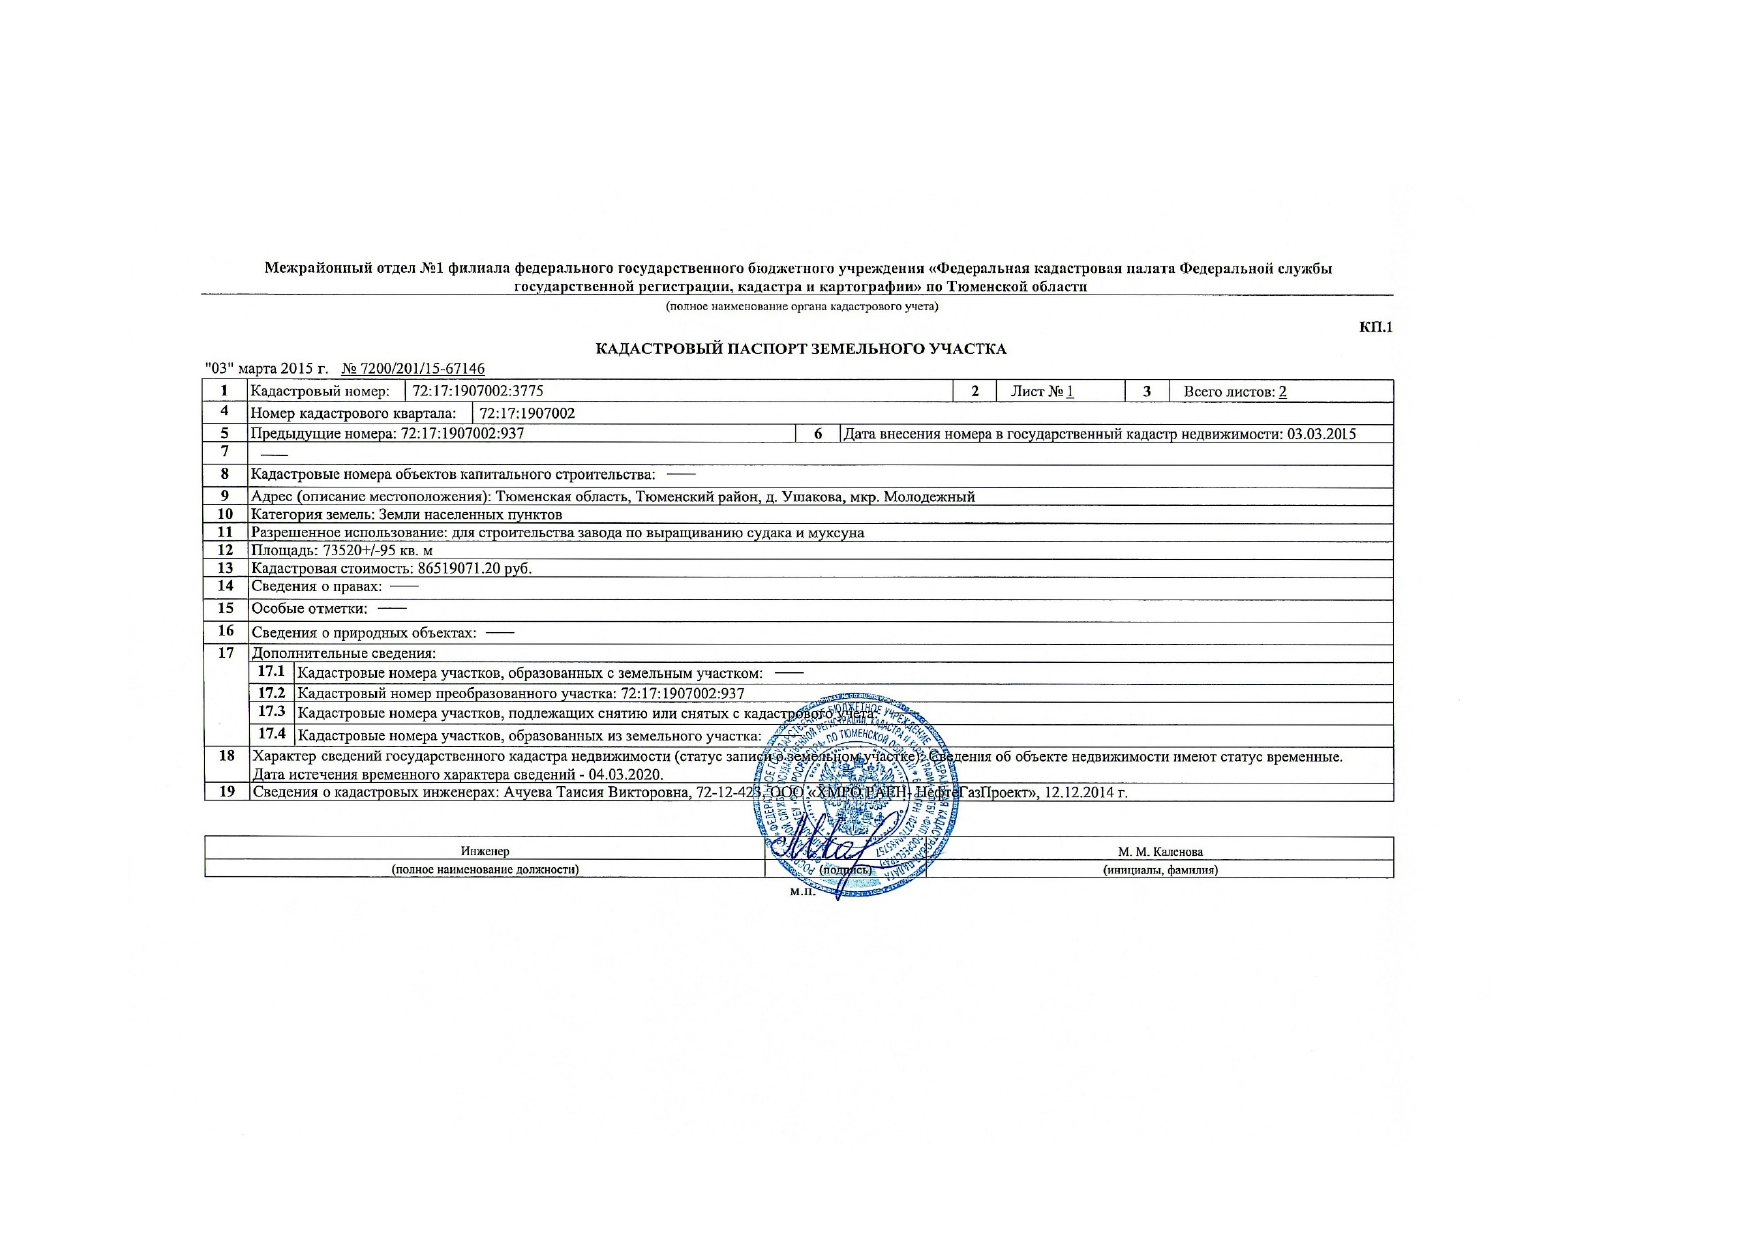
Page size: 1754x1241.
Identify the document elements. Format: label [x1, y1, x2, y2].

picture [118, 177, 1497, 1152]
